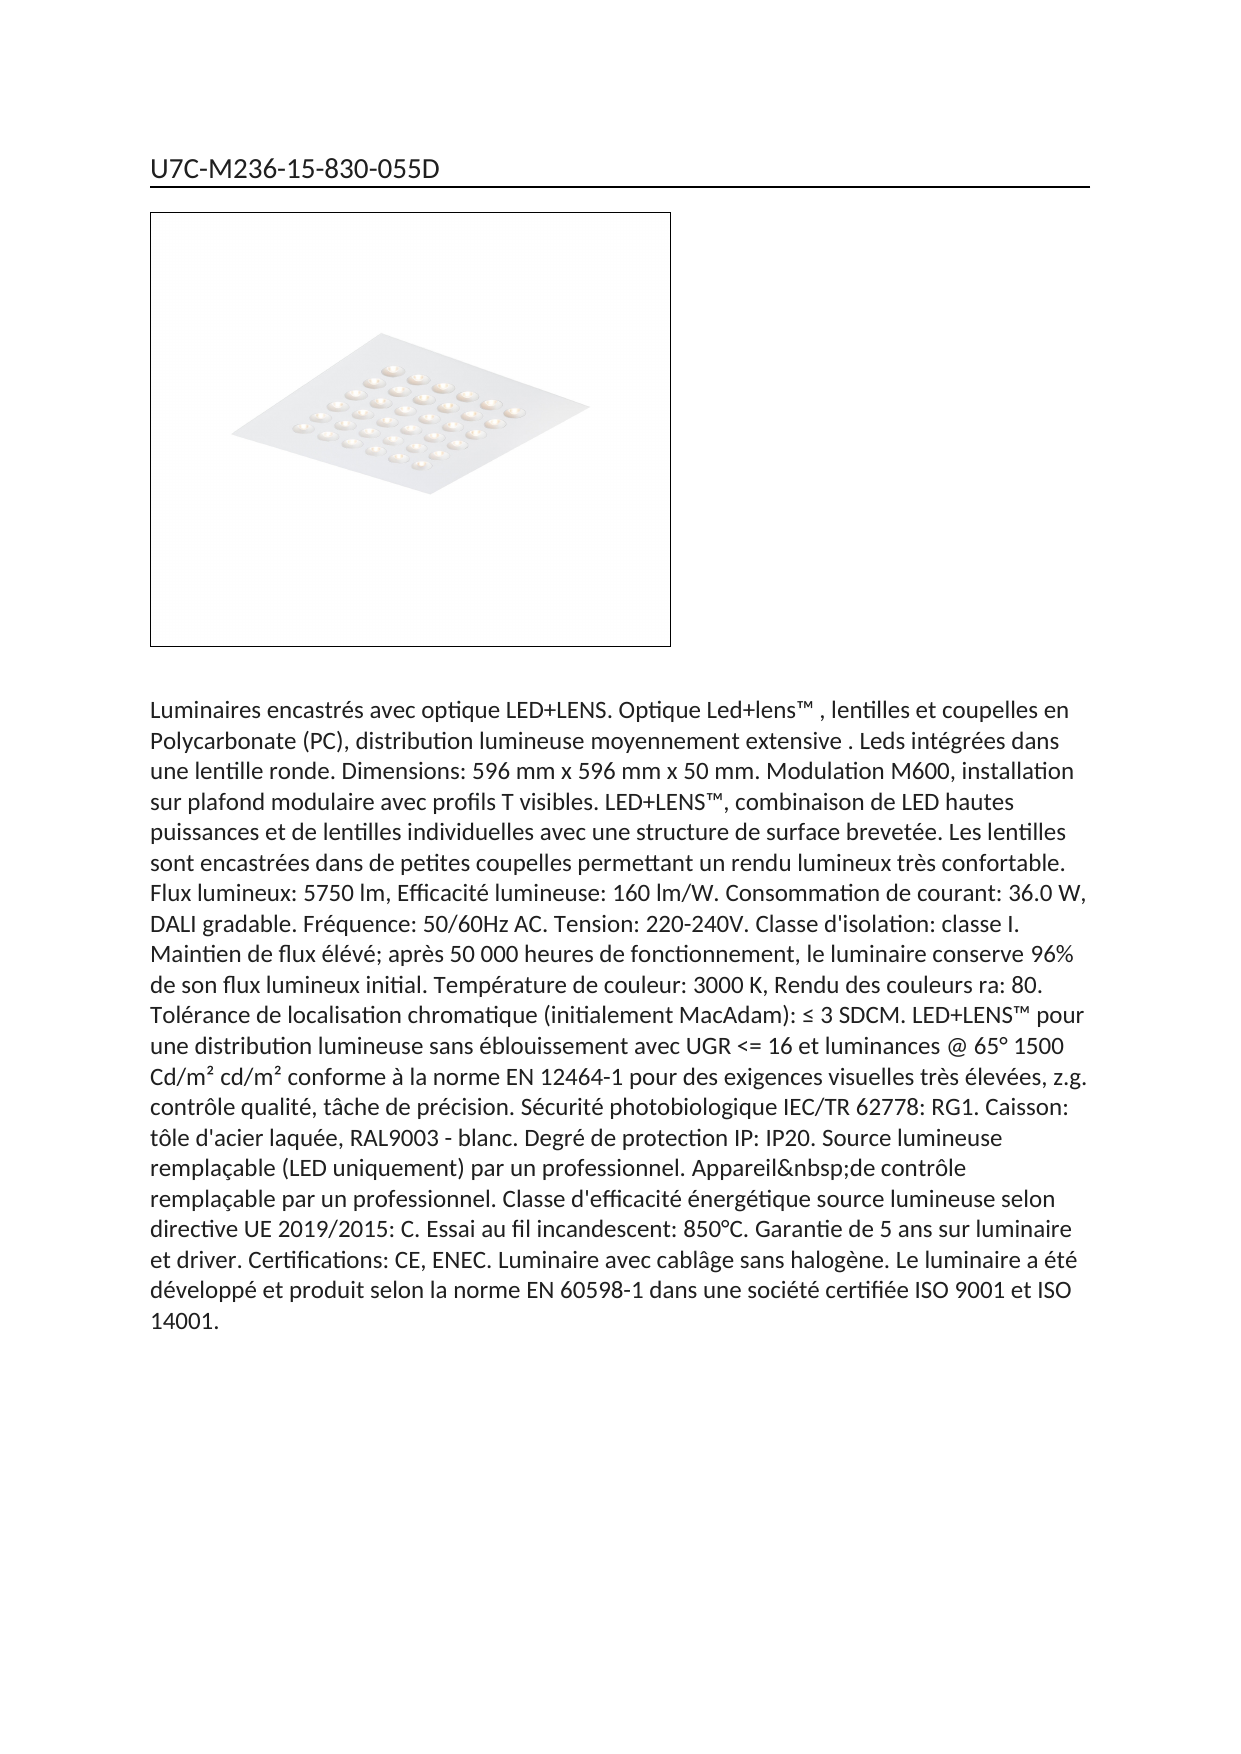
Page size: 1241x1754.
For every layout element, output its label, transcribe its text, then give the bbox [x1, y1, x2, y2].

text Luminaires encastrés avec optique LED+LENS. Optique Led+lens™ , lentilles et coupelles en Polycarbonate (PC), distribution lumineuse moyennement extensive . Leds intégrées dans une lentille ronde. Dimensions: 596 mm x 596 mm x 50 mm. Modulation M600, installation sur plafond modulaire avec profils T visibles. LED+LENS™, combinaison de LED hautes puissances et de lentilles individuelles avec une structure de surface brevetée. Les lentilles sont encastrées dans de petites coupelles permettant un rendu lumineux très confortable. Flux lumineux: 5750 lm, Efficacité lumineuse: 160 lm/W. Consommation de courant: 36.0 W, DALI gradable. Fréquence: 50/60Hz AC. Tension: 220-240V. Classe d'isolation: classe I. Maintien de flux élévé; après 50 000 heures de fonctionnement, le luminaire conserve 96% de son flux lumineux initial. Température de couleur: 3000 K, Rendu des couleurs ra: 80. Tolérance de localisation chromatique (initialement MacAdam): ≤ 3 SDCM. LED+LENS™ pour une distribution lumineuse sans éblouissement avec UGR <= 16 et luminances @ 65° 1500 Cd/m² cd/m² conforme à la norme EN 12464-1 pour des exigences visuelles très élevées, z.g. contrôle qualité, tâche de précision. Sécurité photobiologique IEC/TR 62778: RG1. Caisson: tôle d'acier laquée, RAL9003 - blanc. Degré de protection IP: IP20. Source lumineuse remplaçable (LED uniquement) par un professionnel. Appareil&nbsp;de contrôle remplaçable par un professionnel. Classe d'efficacité énergétique source lumineuse selon directive UE 2019/2015: C. Essai au fil incandescent: 850°C. Garantie de 5 ans sur luminaire et driver. Certifications: CE, ENEC. Luminaire avec cablâge sans halogène. Le luminaire a été développé et produit selon la norme EN 60598-1 dans une société certifiée ISO 9001 et ISO 14001. [150, 694, 1090, 1335]
picture [151, 213, 670, 646]
text U7C-M236-15-830-055D [150, 150, 1090, 186]
